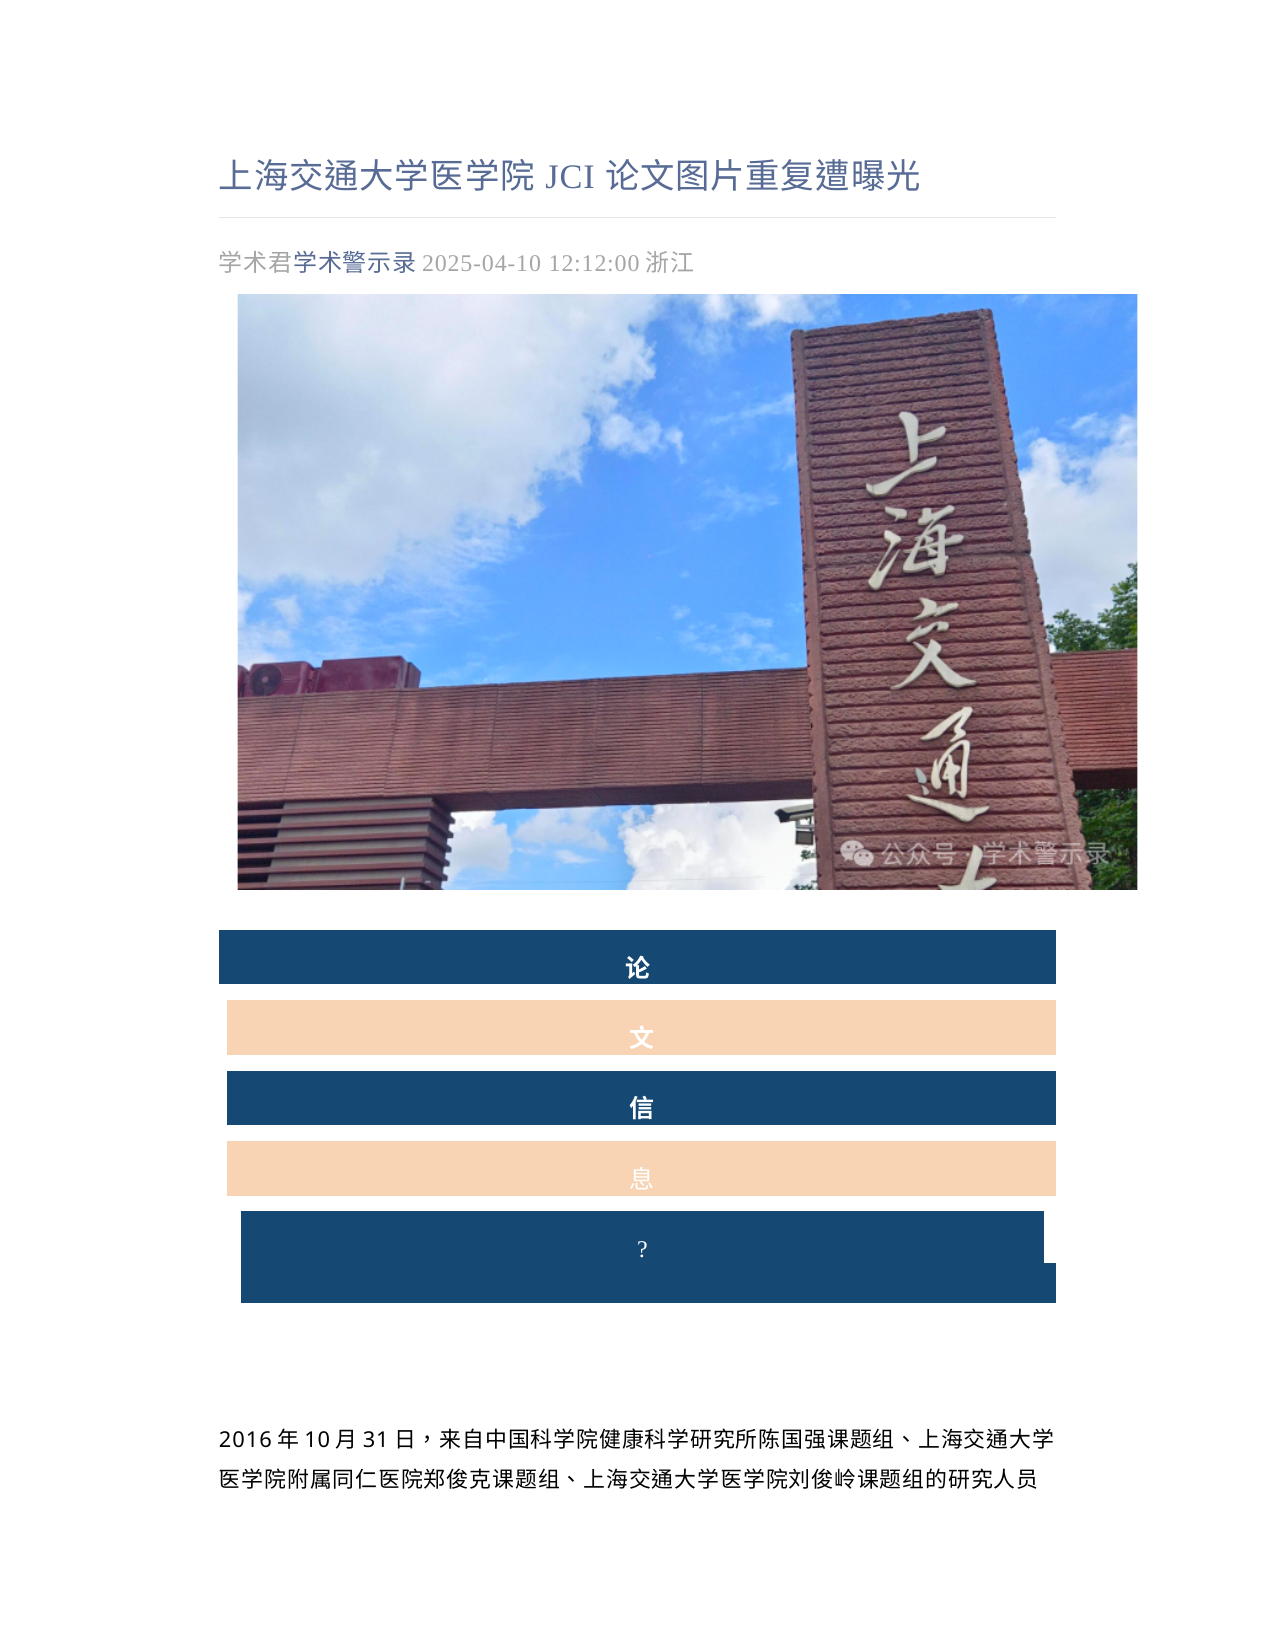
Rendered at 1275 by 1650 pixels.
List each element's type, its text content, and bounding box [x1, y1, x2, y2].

text 论 [219, 930, 1056, 984]
title 上海交通大学医学院 JCI 论文图片重复遭曝光 [219, 150, 1056, 217]
text ? [241, 1211, 1044, 1263]
picture [237, 294, 1138, 890]
list 学术君学术警示录2025-04-10 12:12:00浙江 [219, 239, 1056, 279]
text 信 [227, 1071, 1056, 1125]
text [219, 1414, 1056, 1494]
text 文 [227, 1000, 1056, 1055]
text 息 [227, 1141, 1056, 1196]
